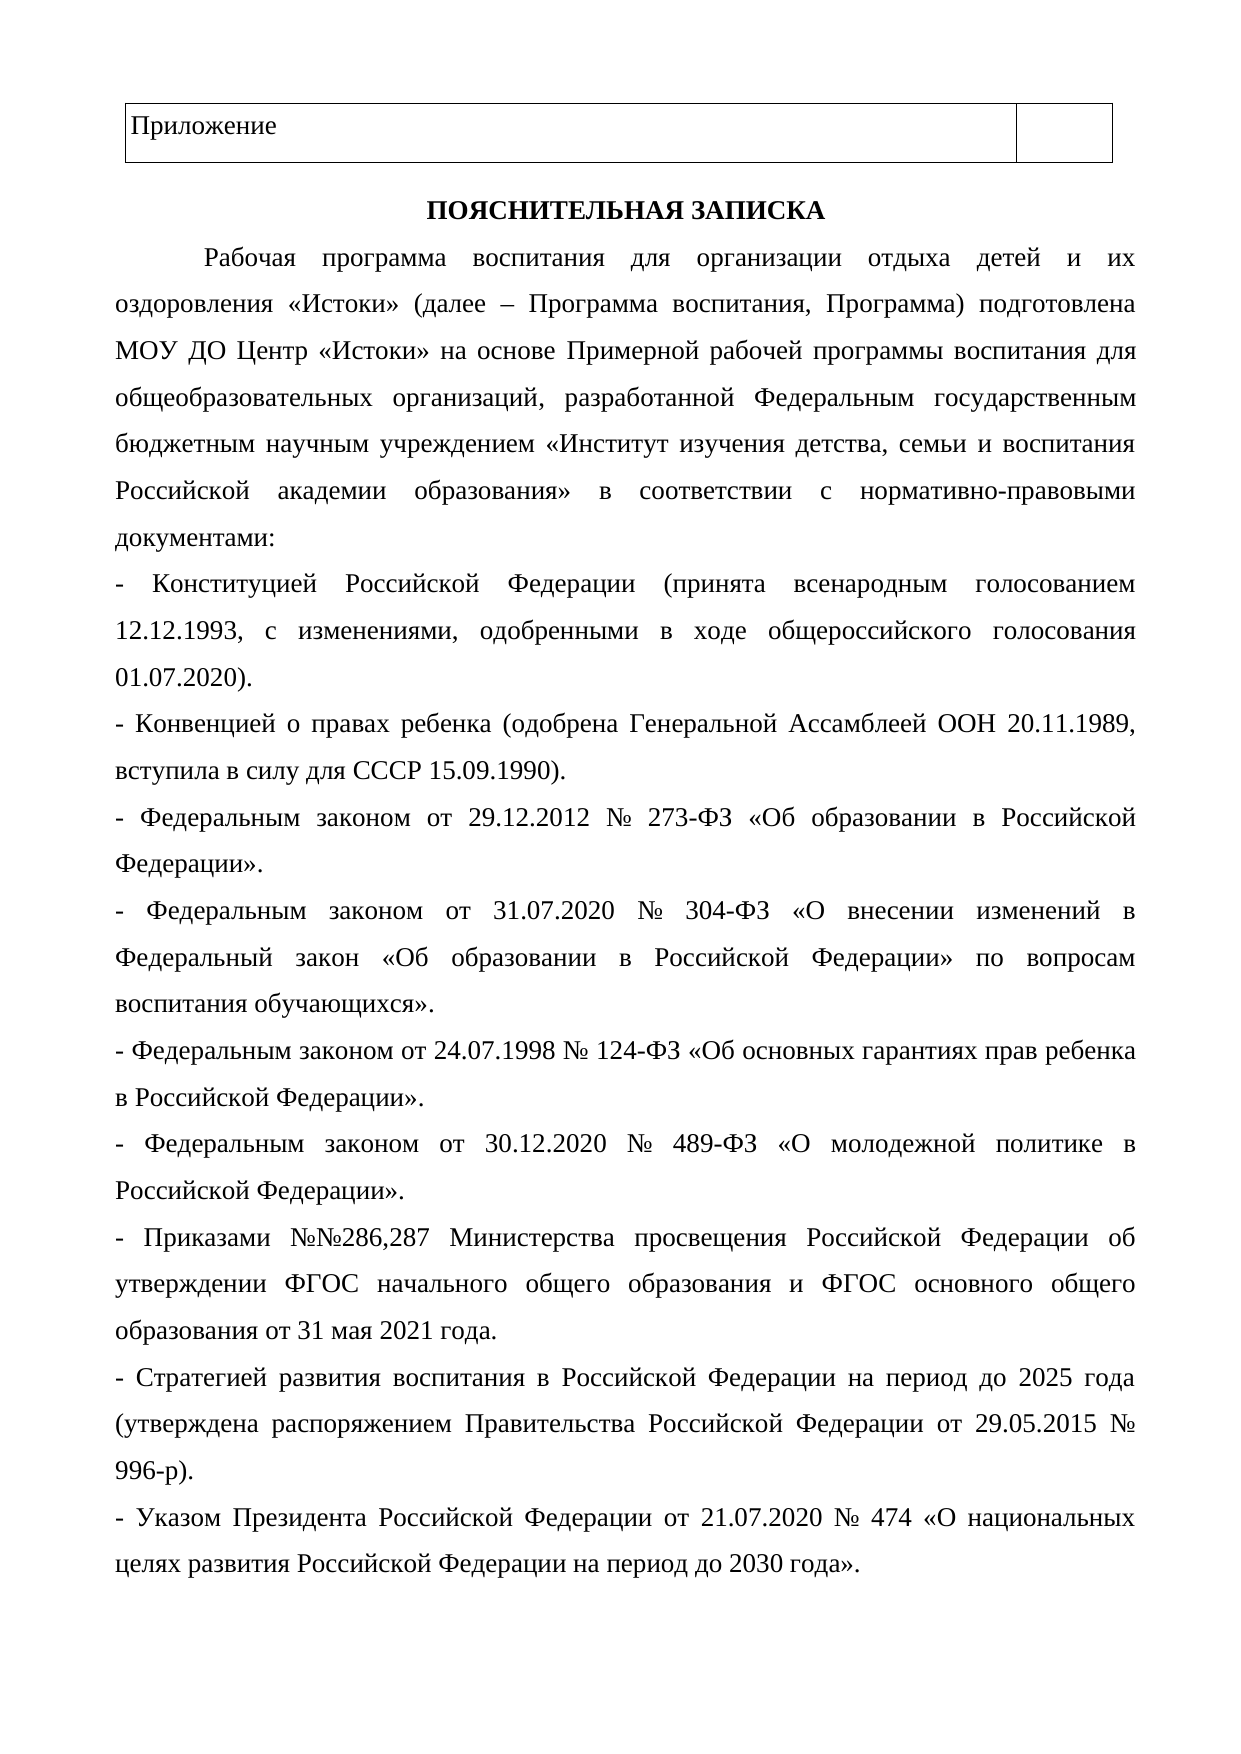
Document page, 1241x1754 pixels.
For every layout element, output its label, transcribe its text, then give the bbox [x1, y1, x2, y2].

text ПОЯСНИТЕЛЬНАЯ ЗАПИСКА [115, 194, 1137, 225]
text - Федеральным законом от 24.07.1998 № 124-ФЗ «Об основных гарантиях прав ребенка в Российской Федерации». [115, 1034, 1137, 1112]
text - Конституцией Российской Федерации (принята всенародным голосованием 12.12.1993, с изменениями, одобренными в ходе общероссийского голосования 01.07.2020). [115, 567, 1137, 692]
table_cell [1017, 104, 1112, 162]
text Рабочая программа воспитания для организации отдыха детей и их оздоровления «Истоки» (далее – Программа воспитания, Программа) подготовлена МОУ ДО Центр «Истоки» на основе Примерной рабочей программы воспитания для общеобразовательных организаций, разработанной Федеральным государственным бюджетным научным учреждением «Институт изучения детства, семьи и воспитания Российской академии образования» в соответствии с нормативно-правовыми документами: [115, 241, 1137, 552]
text - Конвенцией о правах ребенка (одобрена Генеральной Ассамблеей ООН 20.11.1989, вступила в силу для СССР 15.09.1990). [115, 707, 1137, 785]
text - Федеральным законом от 29.12.2012 № 273-ФЗ «Об образовании в Российской Федерации». [115, 801, 1137, 878]
text - Приказами №№286,287 Министерства просвещения Российской Федерации об утверждении ФГОС начального общего образования и ФГОС основного общего образования от 31 мая 2021 года. [115, 1221, 1137, 1345]
text - Федеральным законом от 31.07.2020 № 304-ФЗ «О внесении изменений в Федеральный закон «Об образовании в Российской Федерации» по вопросам воспитания обучающихся». [115, 894, 1137, 1018]
text - Стратегией развития воспитания в Российской Федерации на период до 2025 года (утверждена распоряжением Правительства Российской Федерации от 29.05.2015 № 996-р). [115, 1361, 1137, 1485]
text - Указом Президента Российской Федерации от 21.07.2020 № 474 «О национальных целях развития Российской Федерации на период до 2030 года». [115, 1501, 1137, 1578]
text - Федеральным законом от 30.12.2020 № 489-ФЗ «О молодежной политике в Российской Федерации». [115, 1127, 1137, 1205]
table_cell Приложение [126, 104, 1016, 162]
